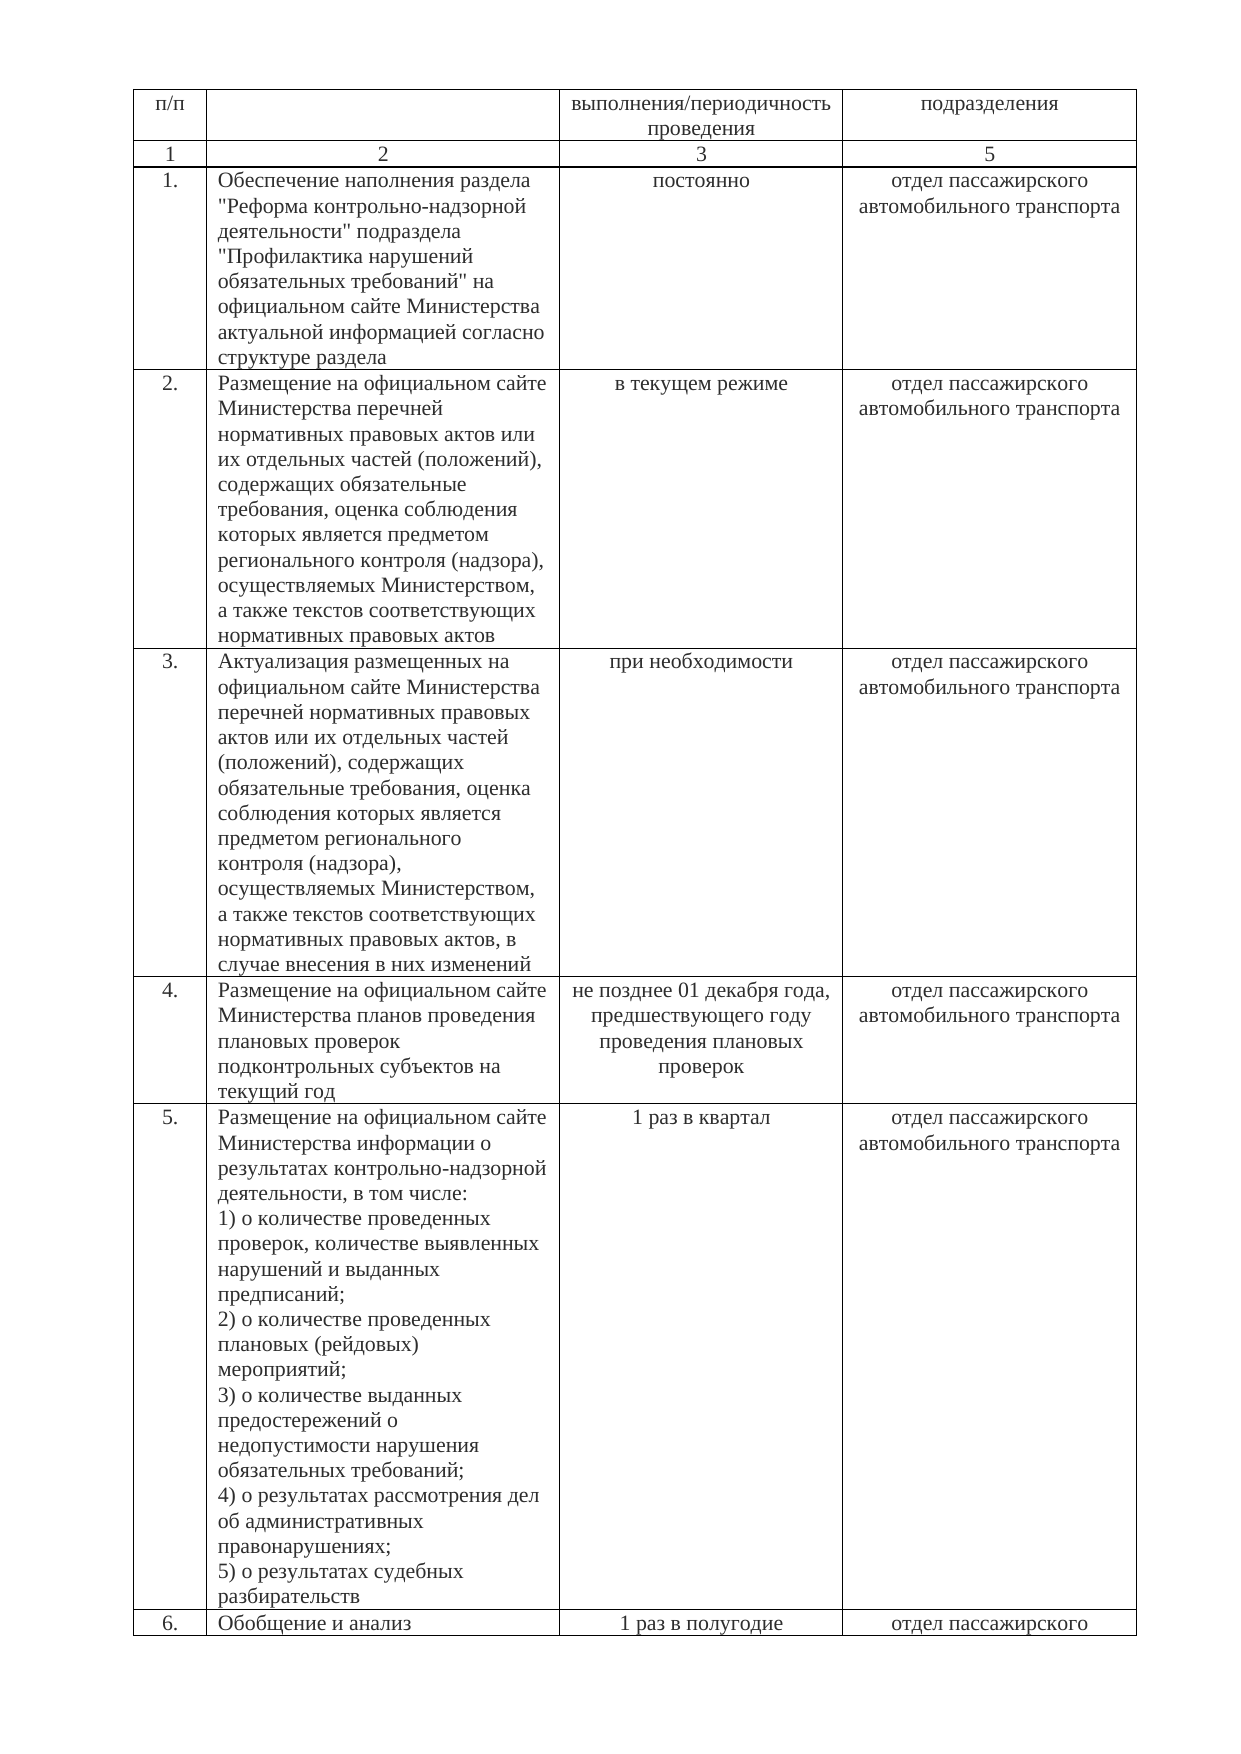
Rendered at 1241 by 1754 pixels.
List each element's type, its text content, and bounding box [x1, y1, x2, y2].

table_cell не позднее 01 декабря года, предшествующего году проведения плановых проверок [560, 977, 842, 1103]
table_header № п/п [134, 90, 206, 140]
table_cell Обеспечение наполнения раздела "Реформа контрольно-надзорной деятельности" подраздела "Профилактика нарушений обязательных требований" на официальном сайте Министерства актуальной информацией согласно структуре раздела [207, 168, 559, 369]
table_cell отдел пассажирского автомобильного транспорта [843, 370, 1136, 647]
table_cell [207, 1610, 559, 1635]
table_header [207, 90, 559, 140]
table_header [843, 90, 1136, 140]
table_cell отдел пассажирского автомобильного транспорта [843, 168, 1136, 369]
table_cell 5 [843, 141, 1136, 166]
table_cell постоянно [560, 168, 842, 369]
table_cell при необходимости [560, 649, 842, 976]
table_cell 1 [134, 141, 206, 166]
table_cell Актуализация размещенных на официальном сайте Министерства перечней нормативных правовых актов или их отдельных частей (положений), содержащих обязательные требования, оценка соблюдения которых является предметом регионального контроля (надзора), осуществляемых Министерством, а также текстов соответствующих нормативных правовых актов, в случае внесения в них изменений [207, 649, 559, 976]
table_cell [843, 1610, 1136, 1635]
table_cell 5. [134, 1104, 206, 1608]
table_cell отдел пассажирского автомобильного транспорта [843, 977, 1136, 1103]
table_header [560, 90, 842, 140]
table_cell 4. [134, 977, 206, 1103]
table_cell 1. [134, 168, 206, 369]
table_cell в текущем режиме [560, 370, 842, 647]
table_cell 2. [134, 370, 206, 647]
table_cell Размещение на официальном сайте Министерства информации о результатах контрольно-надзорной деятельности, в том числе: 1) о количестве проведенных проверок, количестве выявленных нарушений и выданных предписаний; 2) о количестве проведенных плановых (рейдовых) мероприятий; 3) о количестве выданных предостережений о недопустимости нарушения обязательных требований; 4) о результатах рассмотрения дел об административных правонарушениях; 5) о результатах судебных разбирательств [207, 1104, 559, 1608]
table_cell 6. [134, 1610, 206, 1635]
table_cell 3. [134, 649, 206, 976]
table_cell 1 раз в полугодие [560, 1610, 842, 1635]
table_cell отдел пассажирского автомобильного транспорта [843, 1104, 1136, 1608]
table_cell Размещение на официальном сайте Министерства планов проведения плановых проверок подконтрольных субъектов на текущий год [207, 977, 559, 1103]
table_cell Размещение на официальном сайте Министерства перечней нормативных правовых актов или их отдельных частей (положений), содержащих обязательные требования, оценка соблюдения которых является предметом регионального контроля (надзора), осуществляемых Министерством, а также текстов соответствующих нормативных правовых актов [207, 370, 559, 647]
table_cell 1 раз в квартал [560, 1104, 842, 1608]
table_cell 2 [207, 141, 559, 166]
table_cell 3 [560, 141, 842, 166]
table_cell отдел пассажирского автомобильного транспорта [843, 649, 1136, 976]
